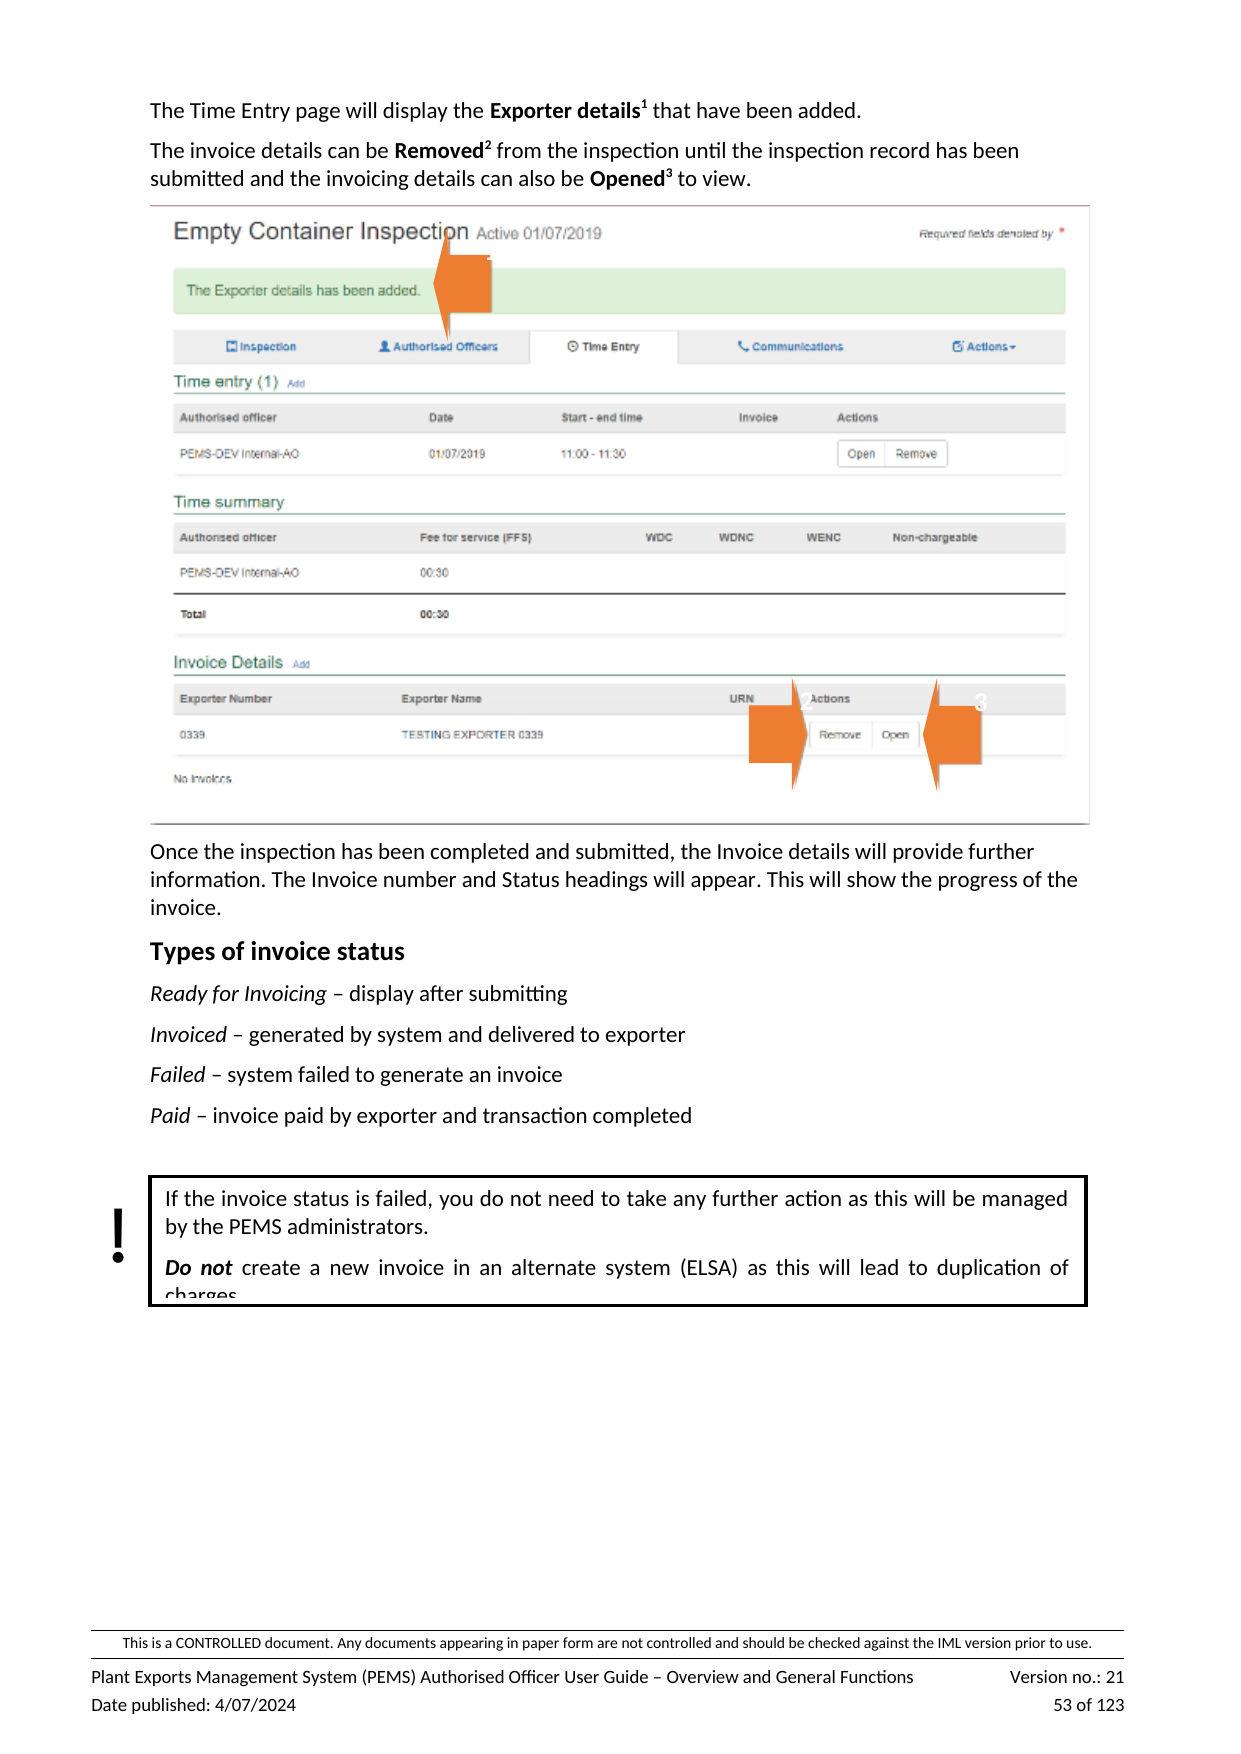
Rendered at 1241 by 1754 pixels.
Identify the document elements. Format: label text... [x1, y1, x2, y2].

text The invoice details can be Removed2 from the inspection until the inspection record has been submitted and the invoicing details can also be Opened3 to view. [150, 137, 1090, 193]
text Failed – system failed to generate an invoice [150, 1061, 1090, 1089]
text Paid – invoice paid by exporter and transaction completed [150, 1101, 1090, 1129]
text Invoiced – generated by system and delivered to exporter [150, 1020, 1090, 1048]
picture [150, 205, 1091, 825]
picture [85, 1203, 150, 1269]
text Ready for Invoicing – display after submitting [150, 979, 1090, 1008]
text Once the inspection has been completed and submitted, the Invoice details will provide further information. The Invoice number and Status headings will appear. This will show the progress of the invoice. [150, 837, 1090, 922]
subtitle Types of invoice status [150, 934, 1090, 967]
text The Time Entry page will display the Exporter details1 that have been added. [150, 96, 1090, 124]
